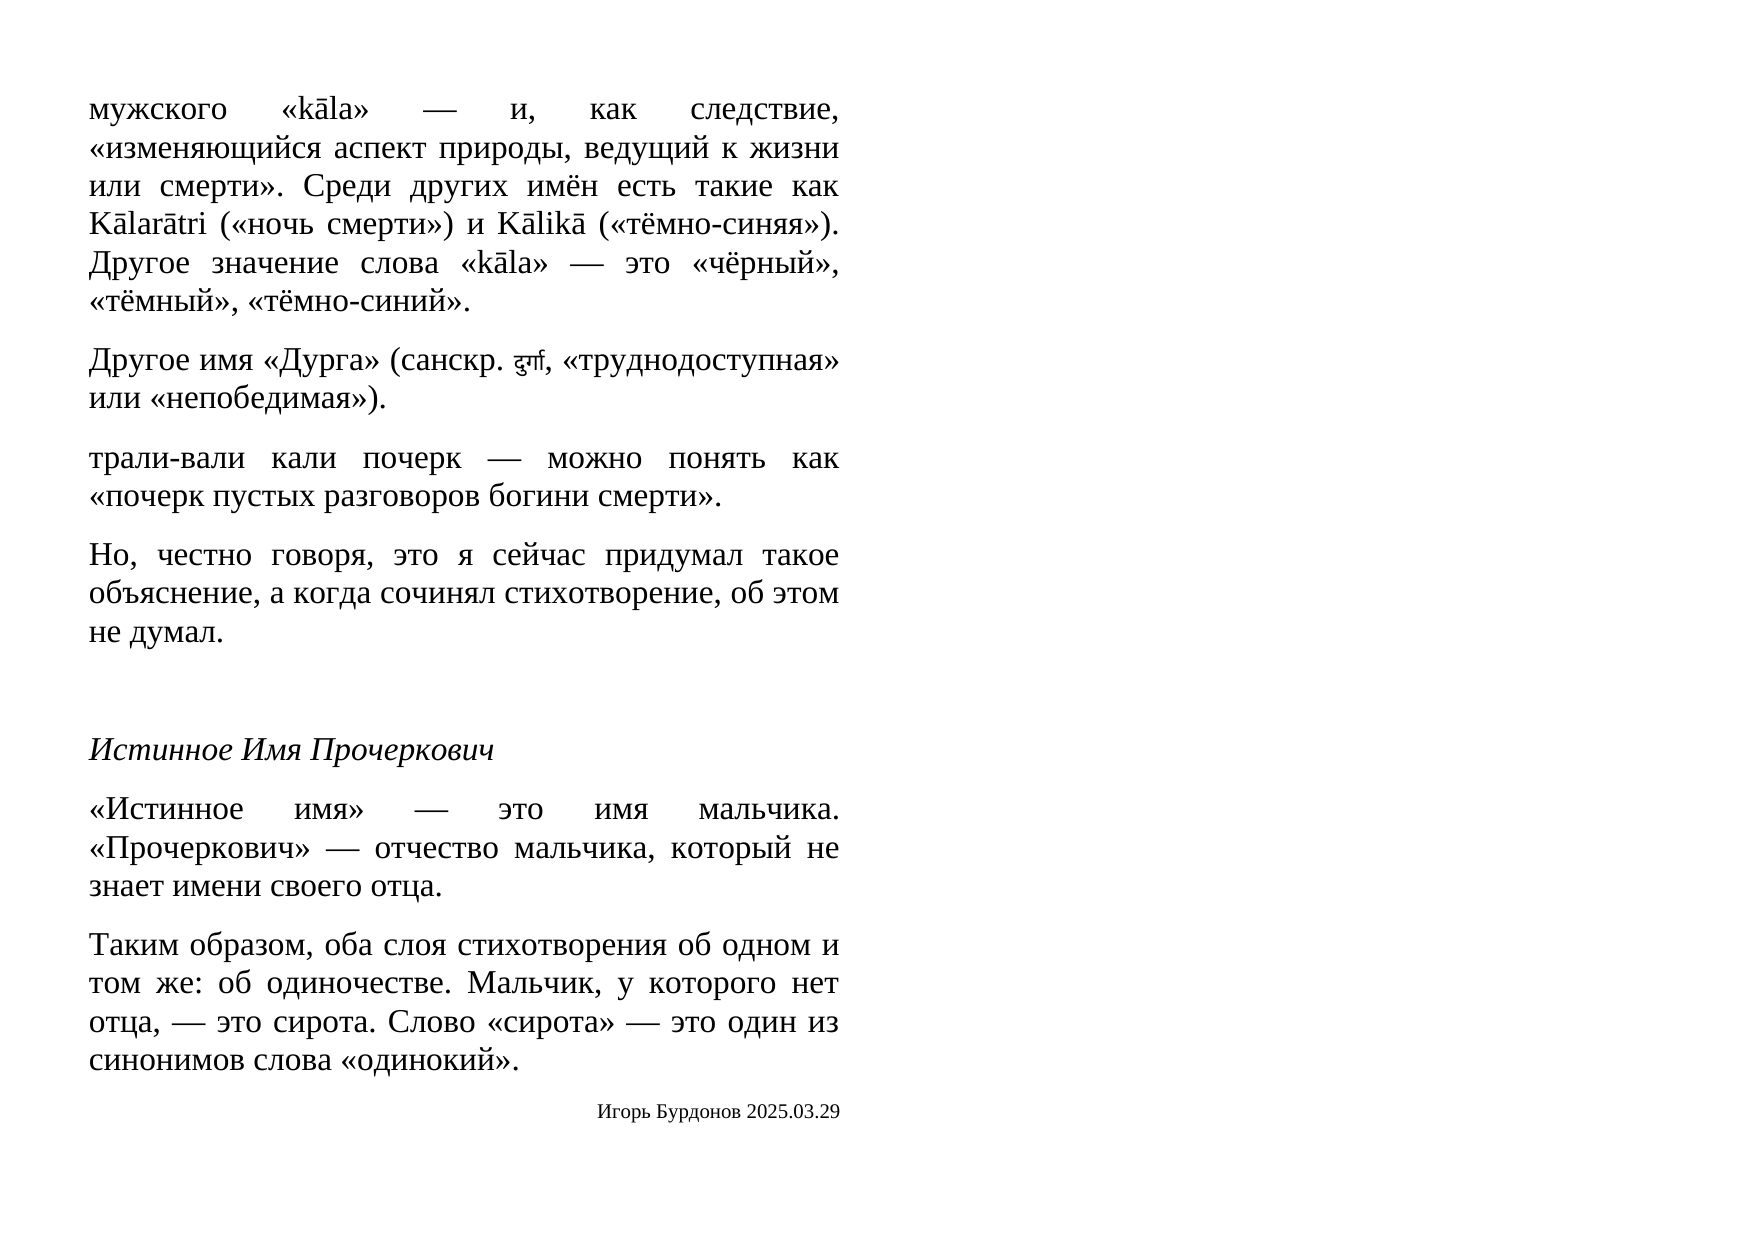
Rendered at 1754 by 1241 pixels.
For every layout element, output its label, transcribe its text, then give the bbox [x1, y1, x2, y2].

text Но, честно говоря, это я сейчас придумал такое объяснение, а когда сочинял стихотворение, об этом не думал. [89, 534, 840, 649]
text Другое имя «Дурга» (санскр. दुर्गा, «труднодоступная» или «непобедимая»). [89, 339, 840, 416]
text Игорь Бурдонов 2025.03.29 [89, 1099, 840, 1123]
text Истинное Имя Прочеркович [89, 729, 840, 768]
text трали-вали кали почерк — можно понять как «почерк пустых разговоров богини смерти». [89, 437, 840, 514]
text «Истинное имя» — это имя мальчика. «Прочеркович» — отчество мальчика, который не знает имени своего отца. [89, 789, 840, 904]
text Таким образом, оба слоя стихотворения об одном и том же: об одиночестве. Мальчик, у которого нет отца, — это сирота. Слово «сирота» — это один из синонимов слова «одинокий». [89, 924, 840, 1078]
